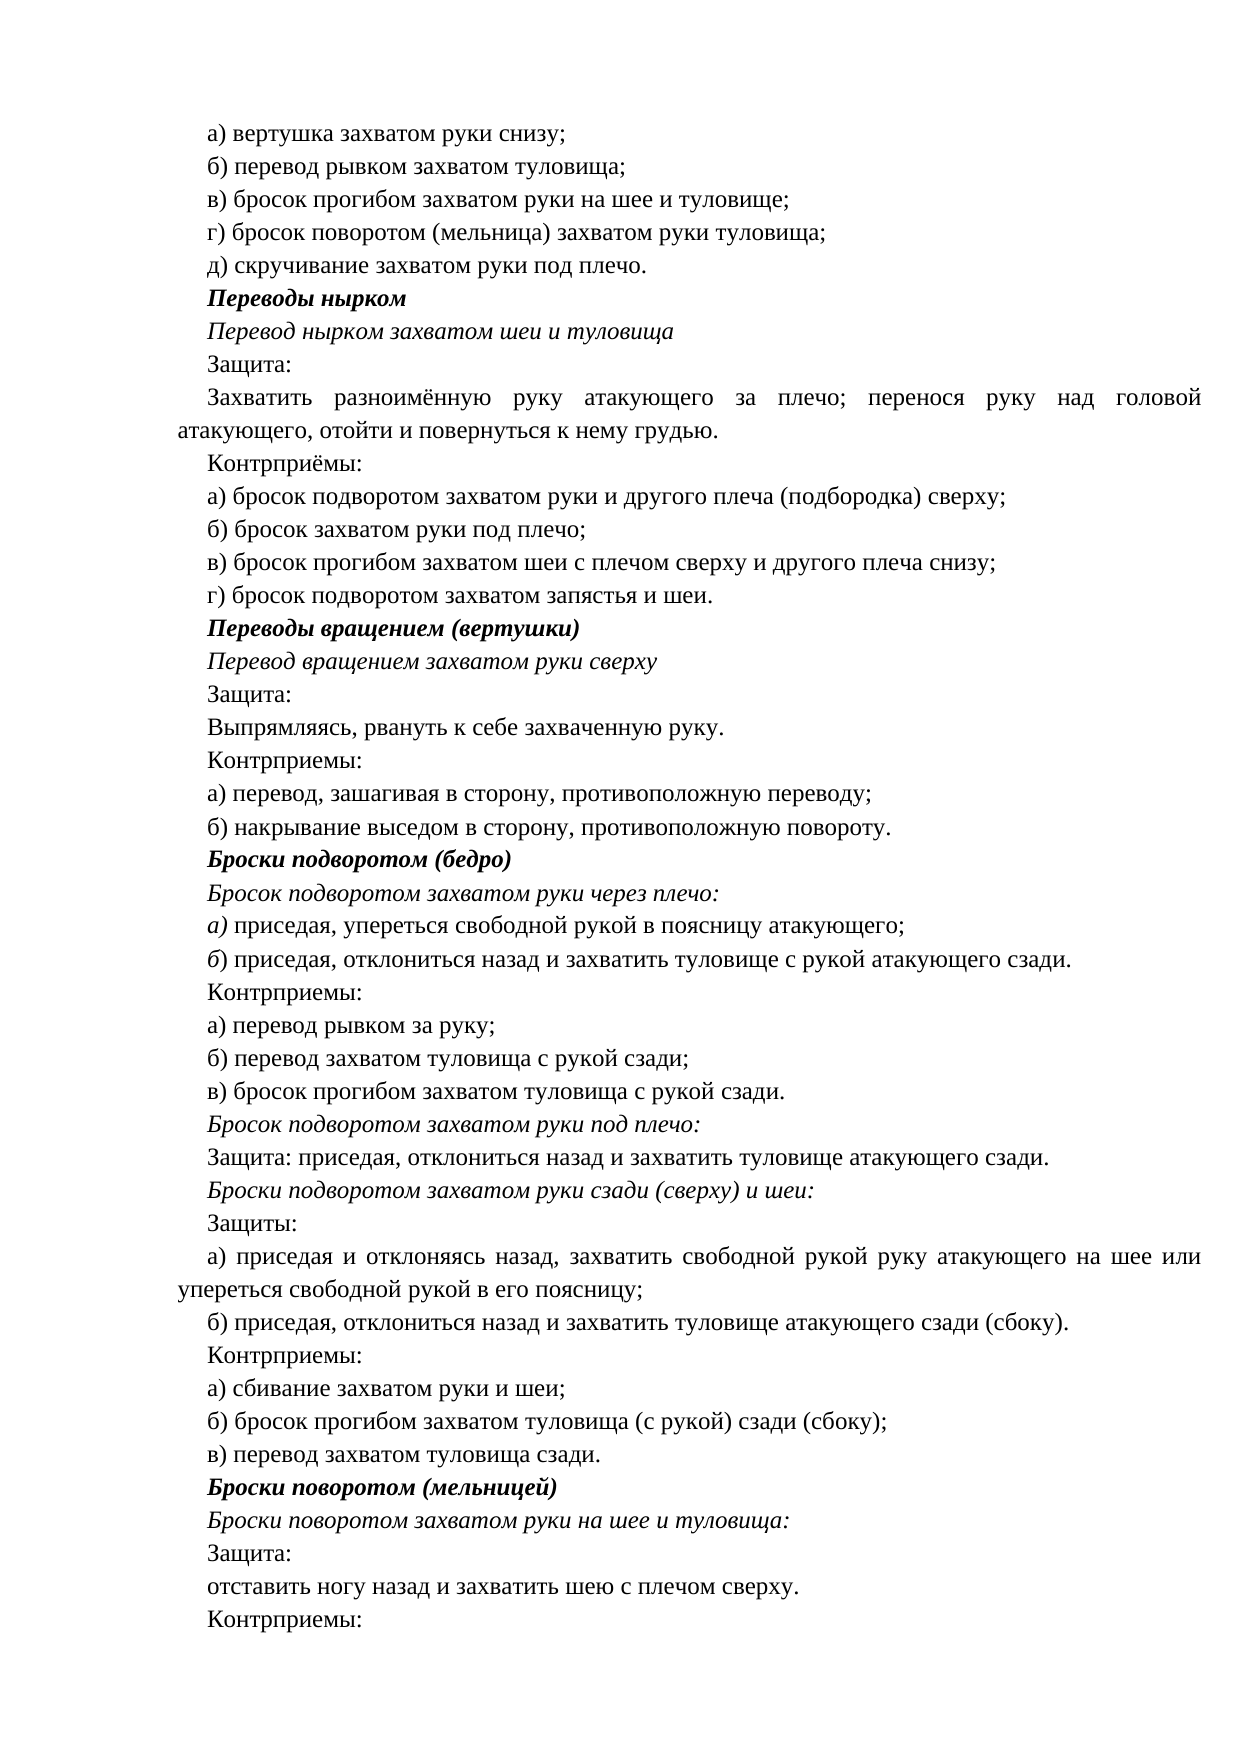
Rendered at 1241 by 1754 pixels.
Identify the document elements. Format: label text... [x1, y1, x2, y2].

text Контрприемы: [177, 746, 1202, 774]
text Выпрямляясь, рвануть к себе захваченную руку. [177, 712, 1202, 741]
text а) приседая, упереться свободной рукой в поясницу атакующего; [177, 911, 1202, 939]
text Защита: приседая, отклониться назад и захватить туловище атакующего сзади. [177, 1142, 1202, 1171]
text г) бросок поворотом (мельница) захватом руки туловища; [177, 217, 1202, 246]
text б) приседая, отклониться назад и захватить туловище с рукой атакующего сзади. [177, 944, 1202, 972]
text б) перевод рывком захватом туловища; [177, 151, 1202, 180]
text Контрприемы: [177, 1340, 1202, 1369]
text Бросок подворотом захватом руки через плечо: [177, 878, 1202, 906]
text а) перевод рывком за руку; [177, 1010, 1202, 1038]
text отставить ногу назад и захватить шею с плечом сверху. [177, 1571, 1202, 1600]
text г) бросок подворотом захватом запястья и шеи. [177, 580, 1202, 609]
text Броски поворотом захватом руки на шее и туловища: [177, 1505, 1202, 1534]
text а) сбивание захватом руки и шеи; [177, 1373, 1202, 1402]
text Броски подворотом (бедро) [177, 844, 1202, 873]
text Броски подворотом захватом руки сзади (сверху) и шеи: [177, 1175, 1202, 1203]
text Перевод вращением захватом руки сверху [177, 646, 1202, 675]
text Защиты: [177, 1208, 1202, 1237]
text Перевод нырком захватом шеи и туловища [177, 316, 1202, 345]
text б) перевод захватом туловища с рукой сзади; [177, 1043, 1202, 1071]
text Бросок подворотом захватом руки под плечо: [177, 1109, 1202, 1137]
text б) бросок прогибом захватом туловища (с рукой) сзади (сбоку); [177, 1406, 1202, 1435]
text Переводы нырком [177, 283, 1202, 312]
text Защита: [177, 1538, 1202, 1567]
text Захватить разноимённую руку атакующего за плечо; перенося руку над головой атакующего, отойти и повернуться к нему грудью. [177, 382, 1202, 444]
text д) скручивание захватом руки под плечо. [177, 250, 1202, 279]
text Защита: [177, 349, 1202, 378]
text в) бросок прогибом захватом шеи с плечом сверху и другого плеча снизу; [177, 547, 1202, 576]
text б) приседая, отклониться назад и захватить туловище атакующего сзади (сбоку). [177, 1307, 1202, 1336]
text а) бросок подворотом захватом руки и другого плеча (подбородка) сверху; [177, 481, 1202, 510]
text Контрприемы: [177, 977, 1202, 1005]
text б) накрывание выседом в сторону, противоположную повороту. [177, 812, 1202, 840]
text в) бросок прогибом захватом руки на шее и туловище; [177, 184, 1202, 213]
text Броски поворотом (мельницей) [177, 1472, 1202, 1501]
text а) вертушка захватом руки снизу; [177, 118, 1202, 147]
text Переводы вращением (вертушки) [177, 613, 1202, 642]
text б) бросок захватом руки под плечо; [177, 514, 1202, 543]
text а) перевод, зашагивая в сторону, противоположную переводу; [177, 778, 1202, 807]
text Контрприемы: [177, 1604, 1202, 1633]
text Защита: [177, 679, 1202, 708]
text а) приседая и отклоняясь назад, захватить свободной рукой руку атакующего на шее или упереться свободной рукой в его поясницу; [177, 1241, 1202, 1303]
text в) бросок прогибом захватом туловища с рукой сзади. [177, 1076, 1202, 1104]
text Контрприёмы: [177, 448, 1202, 477]
text в) перевод захватом туловища сзади. [177, 1439, 1202, 1468]
